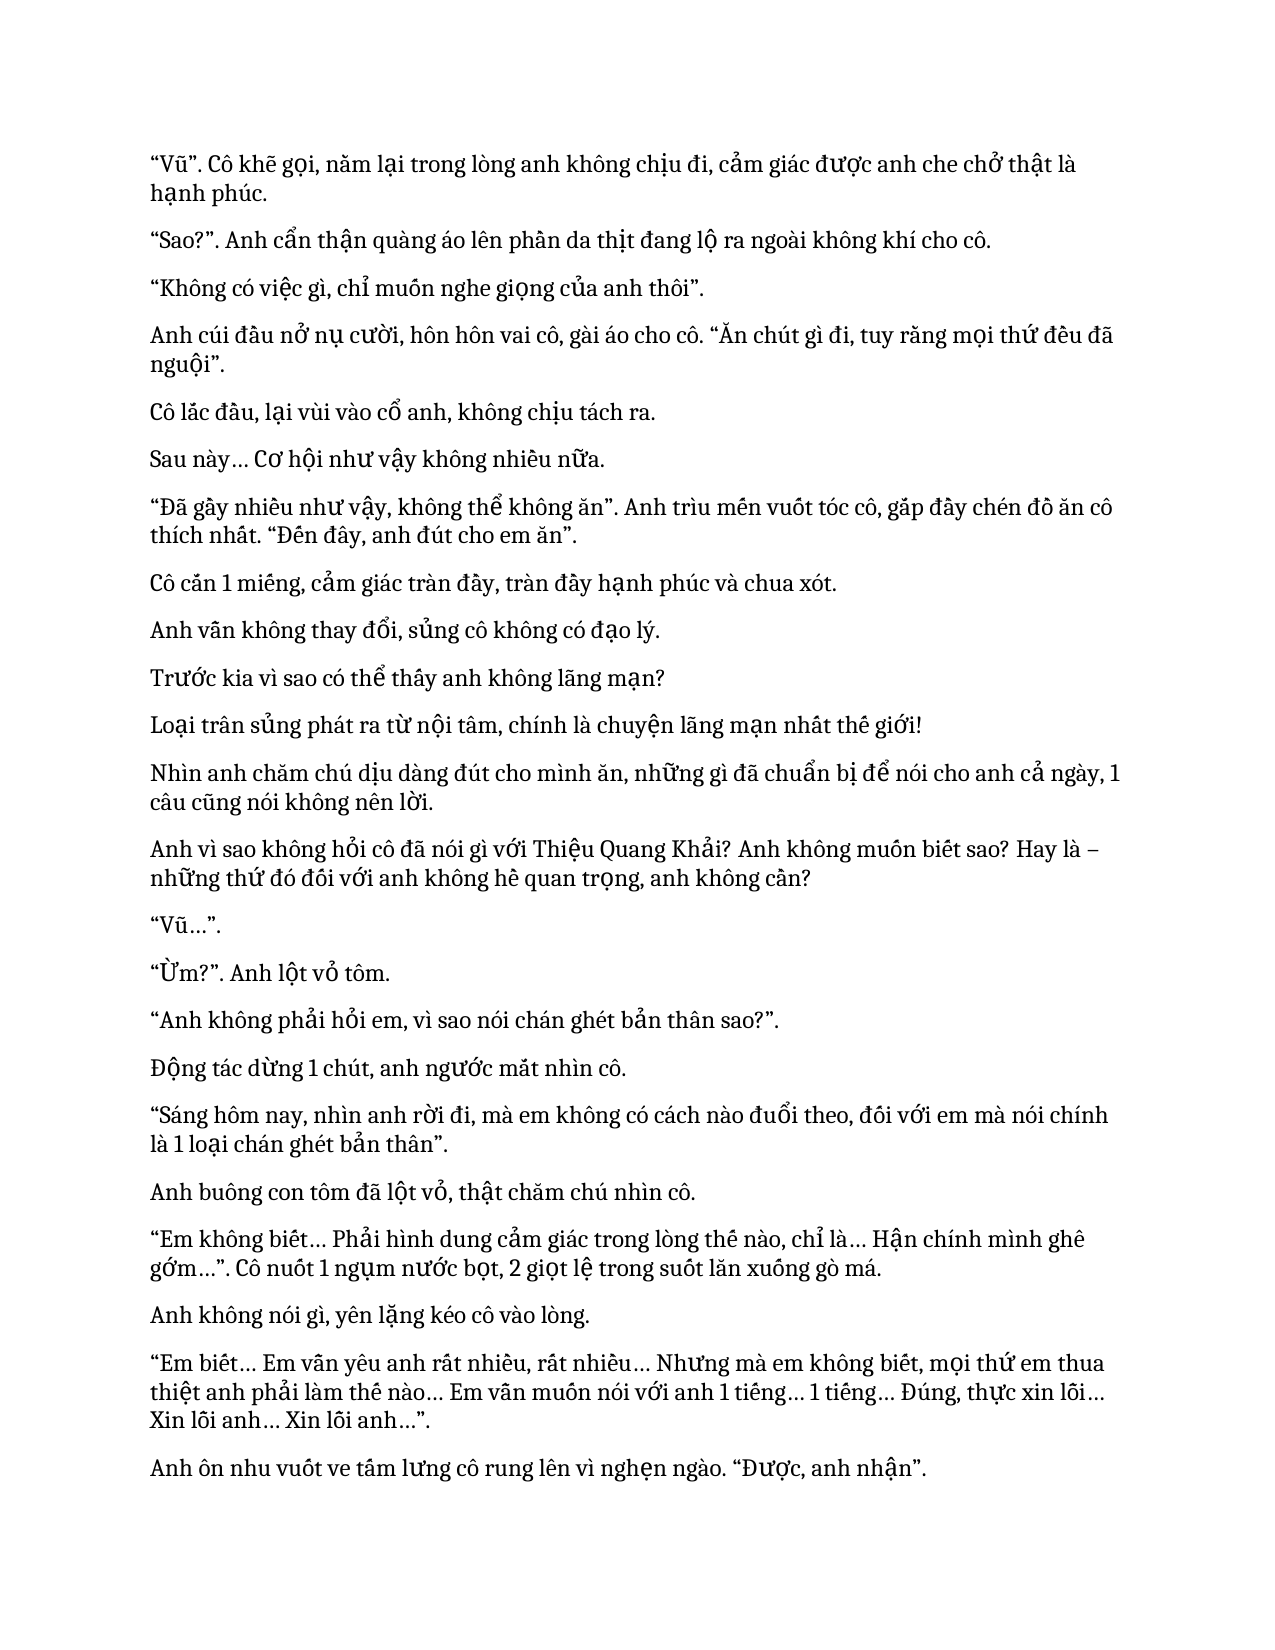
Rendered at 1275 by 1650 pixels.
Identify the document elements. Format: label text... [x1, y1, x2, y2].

text “Em không biết… Phải hình dung cảm giác trong lòng thế nào, chỉ là… Hận chính mình ghê gớm…”. Cô nuốt 1 ngụm nước bọt, 2 giọt lệ trong suốt lăn xuống gò má. [150, 1225, 1125, 1282]
text Cô lắc đầu, lại vùi vào cổ anh, không chịu tách ra. [150, 397, 1125, 426]
text Anh cúi đầu nở nụ cười, hôn hôn vai cô, gài áo cho cô. “Ăn chút gì đi, tuy rằng mọi thứ đều đã nguội”. [150, 321, 1125, 379]
text “Em biết… Em vẫn yêu anh rất nhiều, rất nhiều… Nhưng mà em không biết, mọi thứ em thua thiệt anh phải làm thế nào… Em vẫn muốn nói với anh 1 tiếng… 1 tiếng… Đúng, thực xin lỗi… Xin lỗi anh… Xin lỗi anh…”. [150, 1349, 1125, 1435]
text “Ừm?”. Anh lột vỏ tôm. [150, 959, 1125, 987]
text “Vũ…”. [150, 911, 1125, 940]
text “Anh không phải hỏi em, vì sao nói chán ghét bản thân sao?”. [150, 1006, 1125, 1035]
text Nhìn anh chăm chú dịu dàng đút cho mình ăn, những gì đã chuẩn bị để nói cho anh cả ngày, 1 câu cũng nói không nên lời. [150, 759, 1125, 816]
text Trước kia vì sao có thể thấy anh không lãng mạn? [150, 664, 1125, 692]
text Cô cắn 1 miếng, cảm giác tràn đầy, tràn đầy hạnh phúc và chua xót. [150, 569, 1125, 597]
text Anh vì sao không hỏi cô đã nói gì với Thiệu Quang Khải? Anh không muốn biết sao? Hay là – những thứ đó đối với anh không hề quan trọng, anh không cần? [150, 835, 1125, 892]
text Anh không nói gì, yên lặng kéo cô vào lòng. [150, 1301, 1125, 1330]
text Anh ôn nhu vuốt ve tấm lưng cô rung lên vì nghẹn ngào. “Được, anh nhận”. [150, 1454, 1125, 1482]
text “Sáng hôm nay, nhìn anh rời đi, mà em không có cách nào đuổi theo, đối với em mà nói chính là 1 loại chán ghét bản thân”. [150, 1101, 1125, 1159]
text Động tác dừng 1 chút, anh ngước mắt nhìn cô. [150, 1054, 1125, 1082]
text “Đã gầy nhiều như vậy, không thể không ăn”. Anh trìu mến vuốt tóc cô, gắp đầy chén đồ ăn cô thích nhất. “Đến đây, anh đút cho em ăn”. [150, 492, 1125, 550]
text Anh vẫn không thay đổi, sủng cô không có đạo lý. [150, 616, 1125, 645]
text “Vũ”. Cô khẽ gọi, nằm lại trong lòng anh không chịu đi, cảm giác được anh che chở thật là hạnh phúc. [150, 150, 1125, 207]
text Sau này… Cơ hội như vậy không nhiều nữa. [150, 445, 1125, 474]
text “Không có việc gì, chỉ muốn nghe giọng của anh thôi”. [150, 274, 1125, 302]
text Loại trân sủng phát ra từ nội tâm, chính là chuyện lãng mạn nhất thế giới! [150, 711, 1125, 740]
text “Sao?”. Anh cẩn thận quàng áo lên phần da thịt đang lộ ra ngoài không khí cho cô. [150, 226, 1125, 255]
text Anh buông con tôm đã lột vỏ, thật chăm chú nhìn cô. [150, 1177, 1125, 1206]
